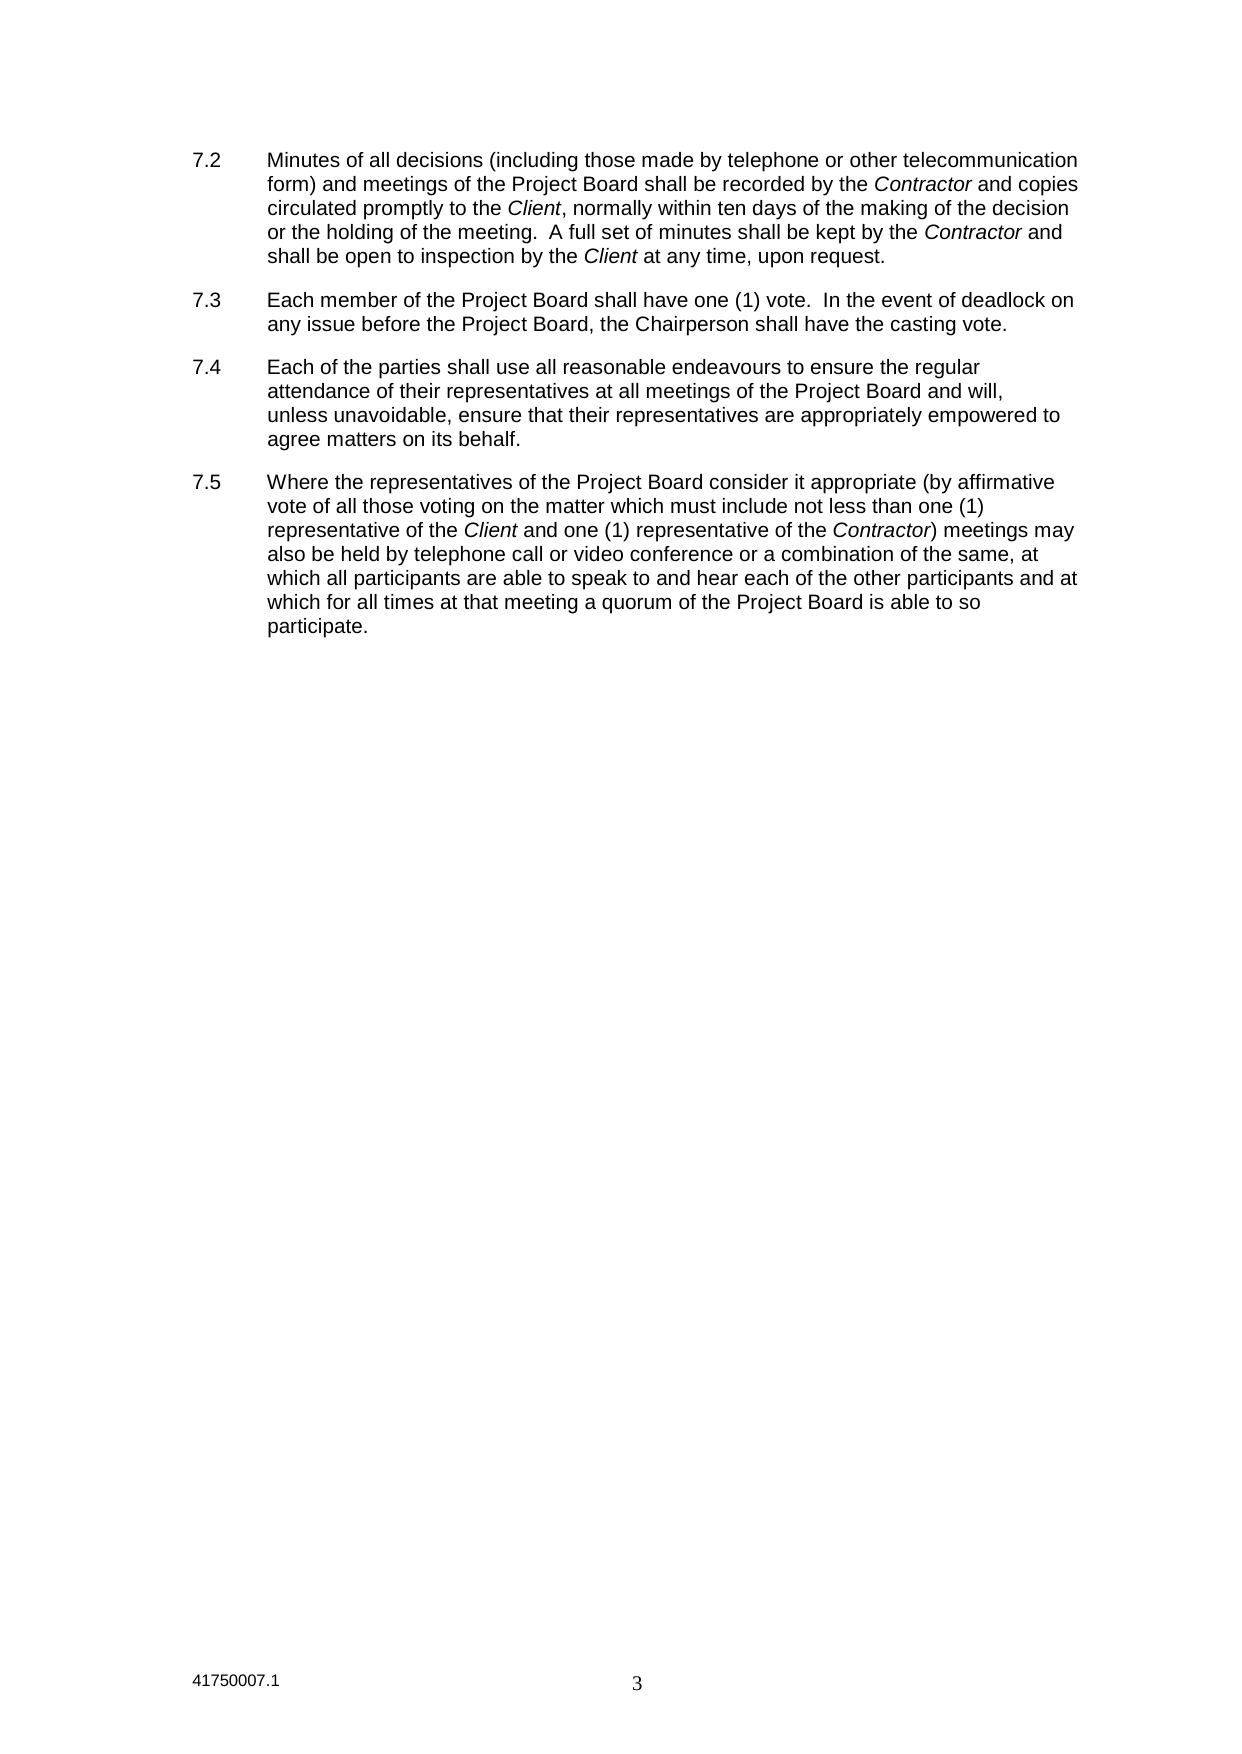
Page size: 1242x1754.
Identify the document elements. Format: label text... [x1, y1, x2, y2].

text 7.2 Minutes of all decisions (including those made by telephone or other telecommunication form) and meetings of the Project Board shall be recorded by the Contractor and copies circulated promptly to the Client, normally within ten days of the making of the decision or the holding of the meeting. A full set of minutes shall be kept by the Contractor and shall be open to inspection by the Client at any time, upon request. [192, 148, 1079, 268]
text 7.3 Each member of the Project Board shall have one (1) vote. In the event of deadlock on any issue before the Project Board, the Chairperson shall have the casting vote. [192, 287, 1075, 335]
text 7.5 Where the representatives of the Project Board consider it appropriate (by affirmative vote of all those voting on the matter which must include not less than one (1) representative of the Client and one (1) representative of the Contractor) meetings may also be held by telephone call or video conference or a combination of the same, at which all participants are able to speak to and hear each of the other participants and at which for all times at that meeting a quorum of the Project Board is able to so participate. [192, 470, 1078, 637]
text 7.4 Each of the parties shall use all reasonable endeavours to ensure the regular attendance of their representatives at all meetings of the Project Board and will, unless unavoidable, ensure that their representatives are appropriately empowered to agree matters on its behalf. [192, 354, 1069, 450]
